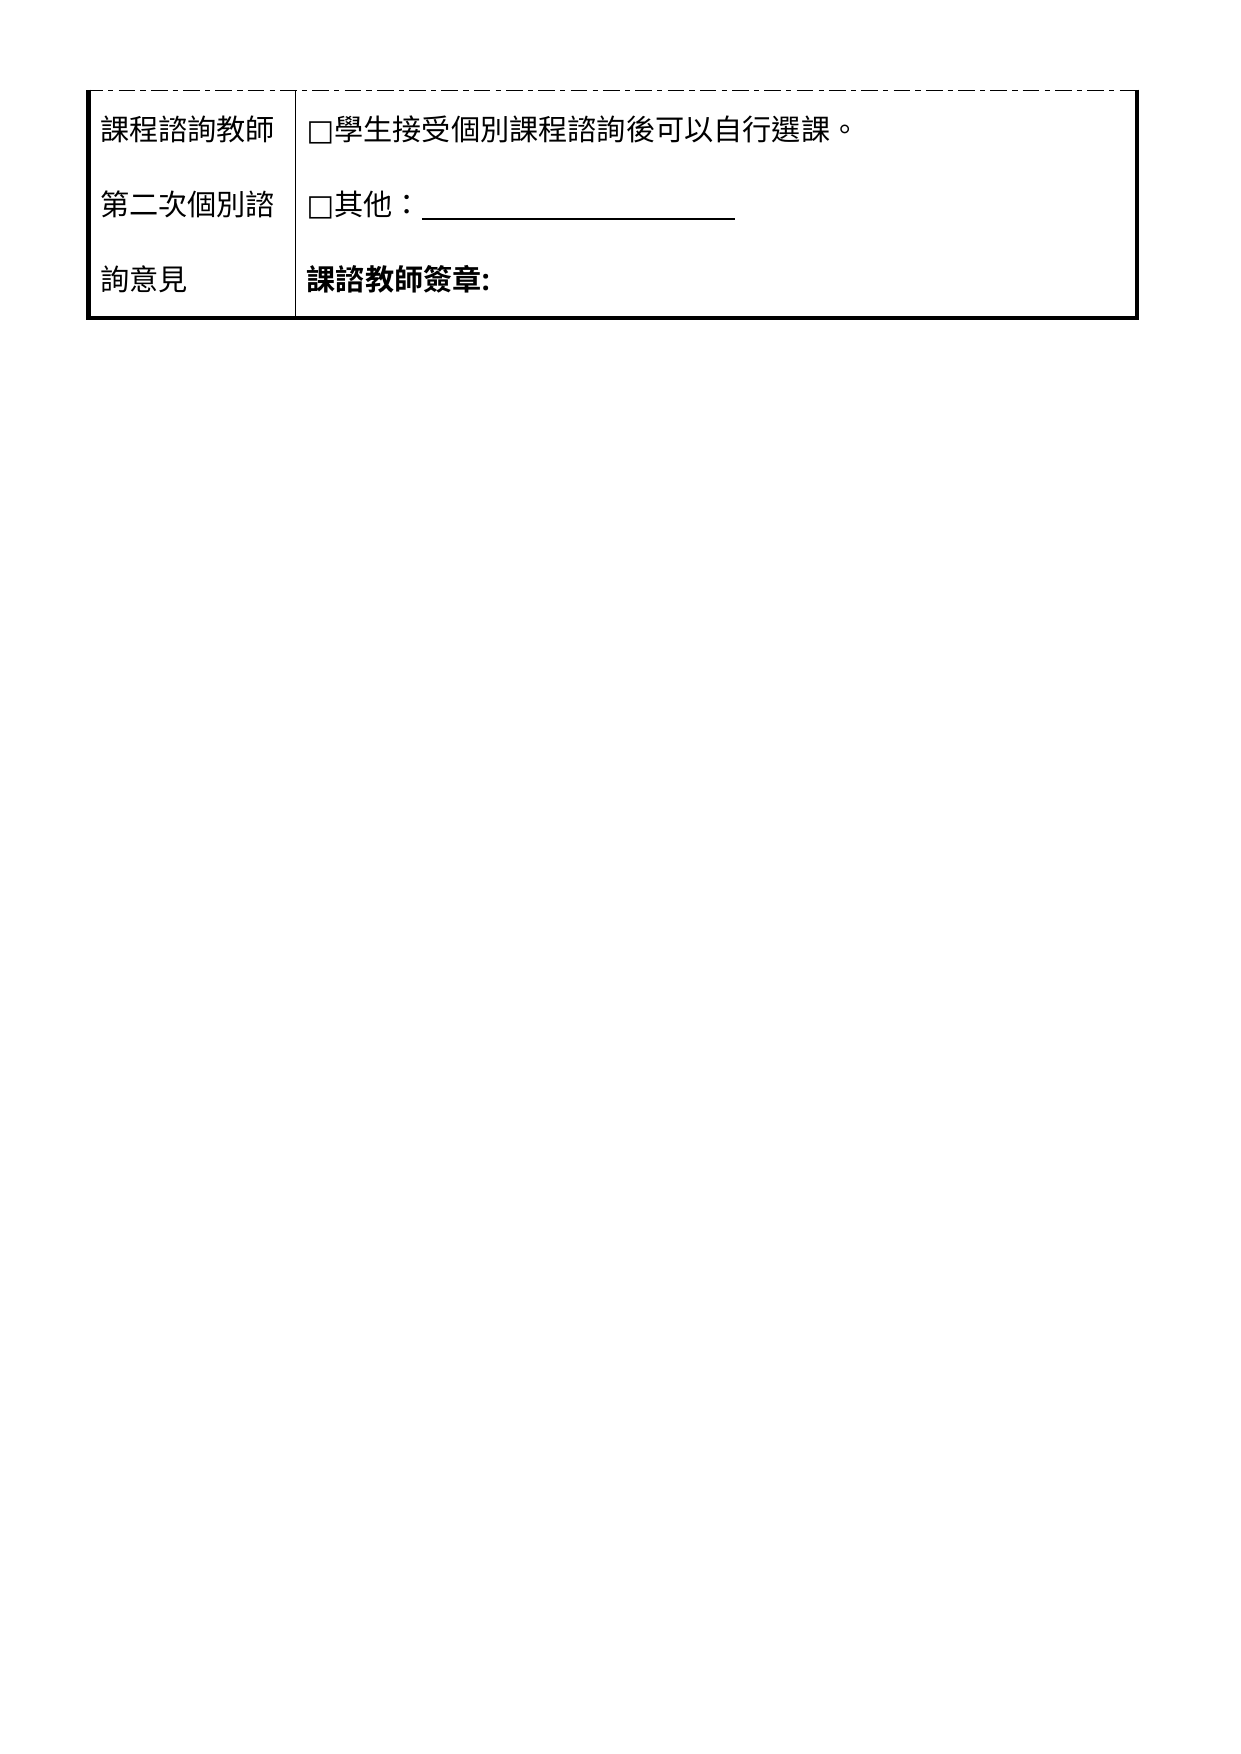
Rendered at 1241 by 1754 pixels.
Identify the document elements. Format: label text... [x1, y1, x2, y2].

table_cell 課程諮詢教師第二次個別諮詢意見 [91, 90, 295, 316]
table_cell □學生接受個別課程諮詢後可以自行選課。 □其他： 課諮教師簽章: [296, 90, 1135, 316]
